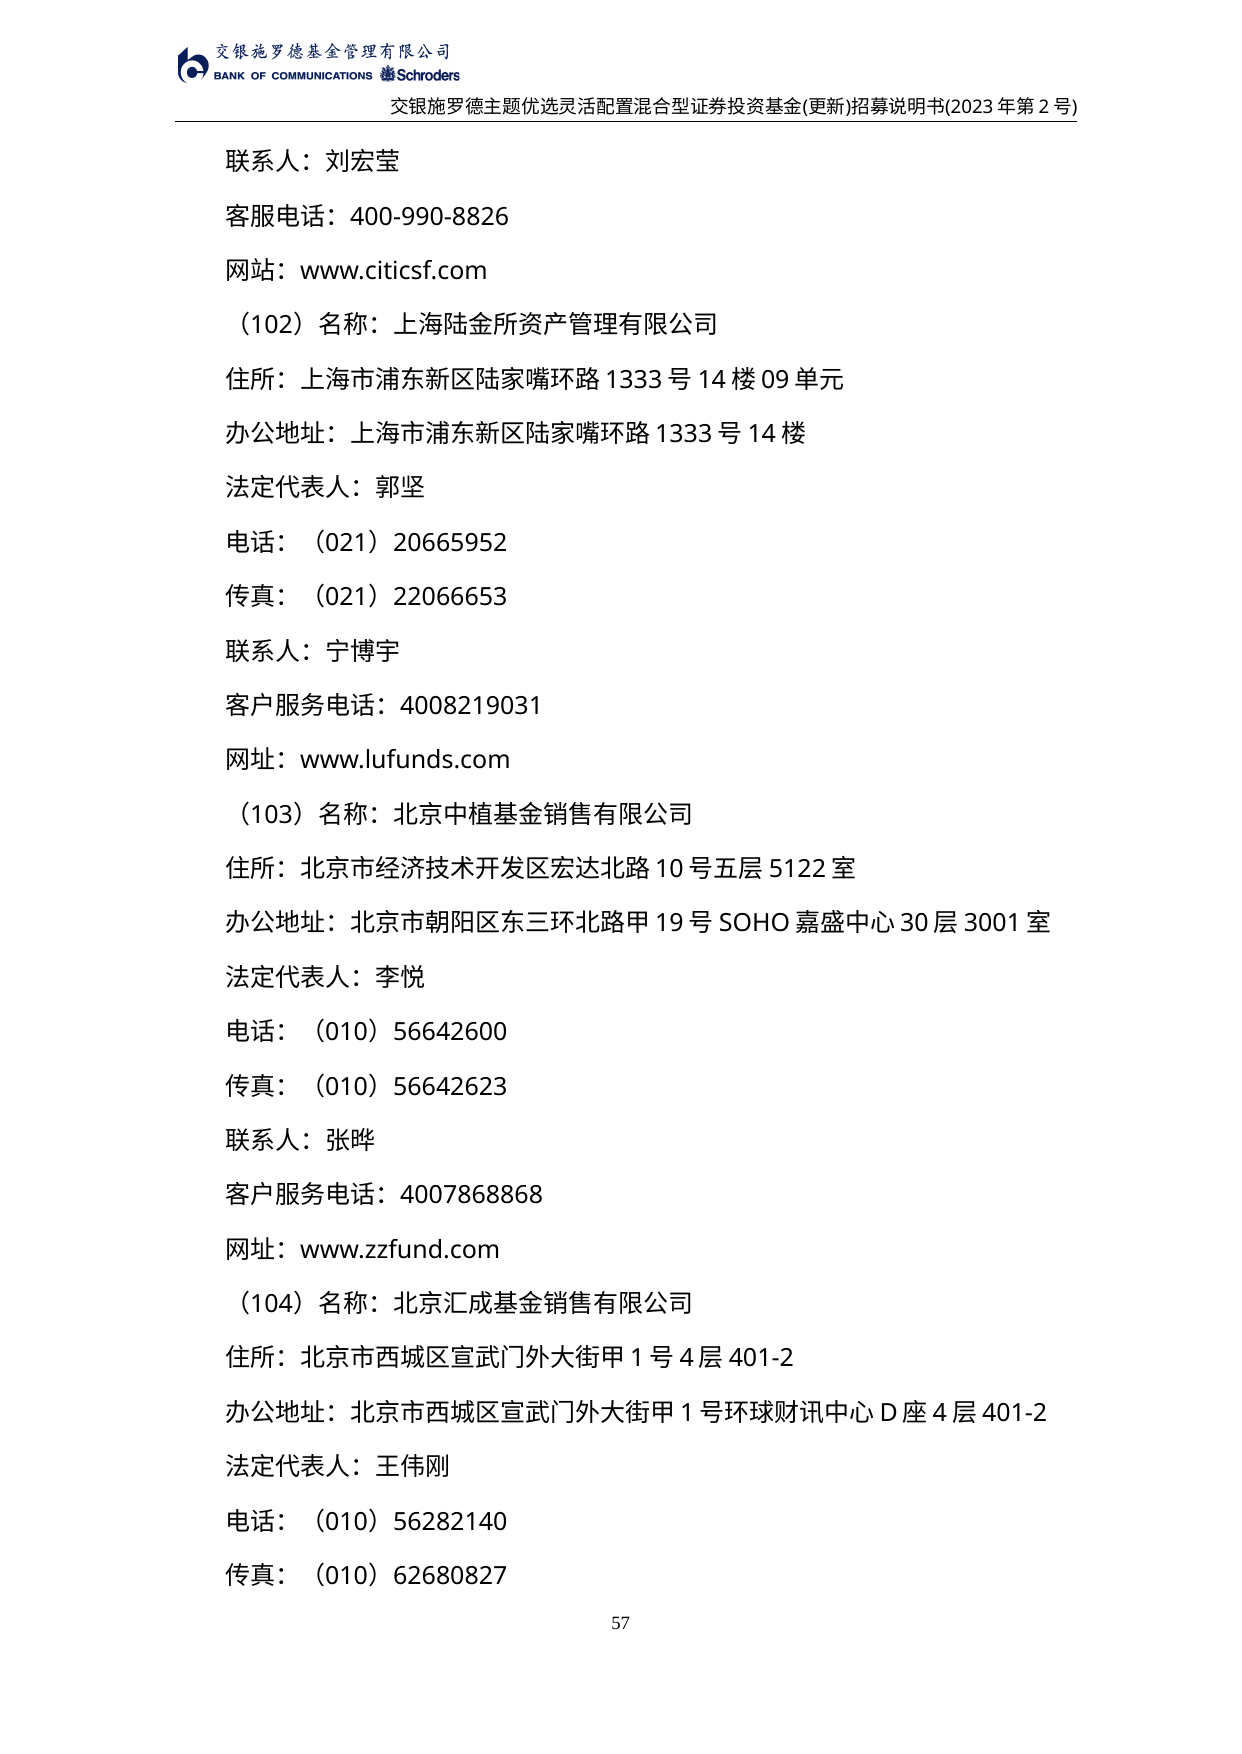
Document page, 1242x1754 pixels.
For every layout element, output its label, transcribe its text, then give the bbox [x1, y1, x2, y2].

text 网站：www.citicsf.com [175, 250, 1077, 287]
text （104）名称：北京汇成基金销售有限公司 [175, 1283, 1077, 1320]
text 传真：（021）22066653 [175, 577, 1077, 613]
text 法定代表人：李悦 [175, 957, 1077, 993]
text （103）名称：北京中植基金销售有限公司 [175, 794, 1077, 830]
text 联系人：张晔 [175, 1120, 1077, 1157]
text （102）名称：上海陆金所资产管理有限公司 [175, 305, 1077, 341]
text 电话：（021）20665952 [175, 522, 1077, 558]
text 住所：北京市西城区宣武门外大街甲1号4层401-2 [175, 1338, 1077, 1374]
text 法定代表人：郭坚 [175, 468, 1077, 504]
text 联系人：刘宏莹 [175, 142, 1077, 178]
text 住所：上海市浦东新区陆家嘴环路1333号14楼09单元 [175, 359, 1077, 395]
text 办公地址：上海市浦东新区陆家嘴环路1333号14楼 [175, 413, 1077, 450]
text 客户服务电话：4008219031 [175, 685, 1077, 722]
picture [178, 43, 460, 83]
text 网址：www.lufunds.com [175, 740, 1077, 776]
text 网址：www.zzfund.com [175, 1229, 1077, 1265]
text 住所：北京市经济技术开发区宏达北路10号五层5122室 [175, 848, 1077, 885]
text 联系人：宁博宇 [175, 631, 1077, 667]
text 客户服务电话：4007868868 [175, 1175, 1077, 1211]
text 电话：（010）56642600 [175, 1012, 1077, 1048]
text 客服电话：400-990-8826 [175, 196, 1077, 232]
text 传真：（010）56642623 [175, 1066, 1077, 1102]
text 电话：（010）56282140 [175, 1501, 1077, 1537]
text 办公地址：北京市西城区宣武门外大街甲1号环球财讯中心D座4层401-2 [175, 1392, 1077, 1428]
text 传真：（010）62680827 [175, 1555, 1077, 1592]
text 办公地址：北京市朝阳区东三环北路甲19号SOHO嘉盛中心30层3001室 [175, 903, 1077, 939]
text 法定代表人：王伟刚 [175, 1447, 1077, 1483]
